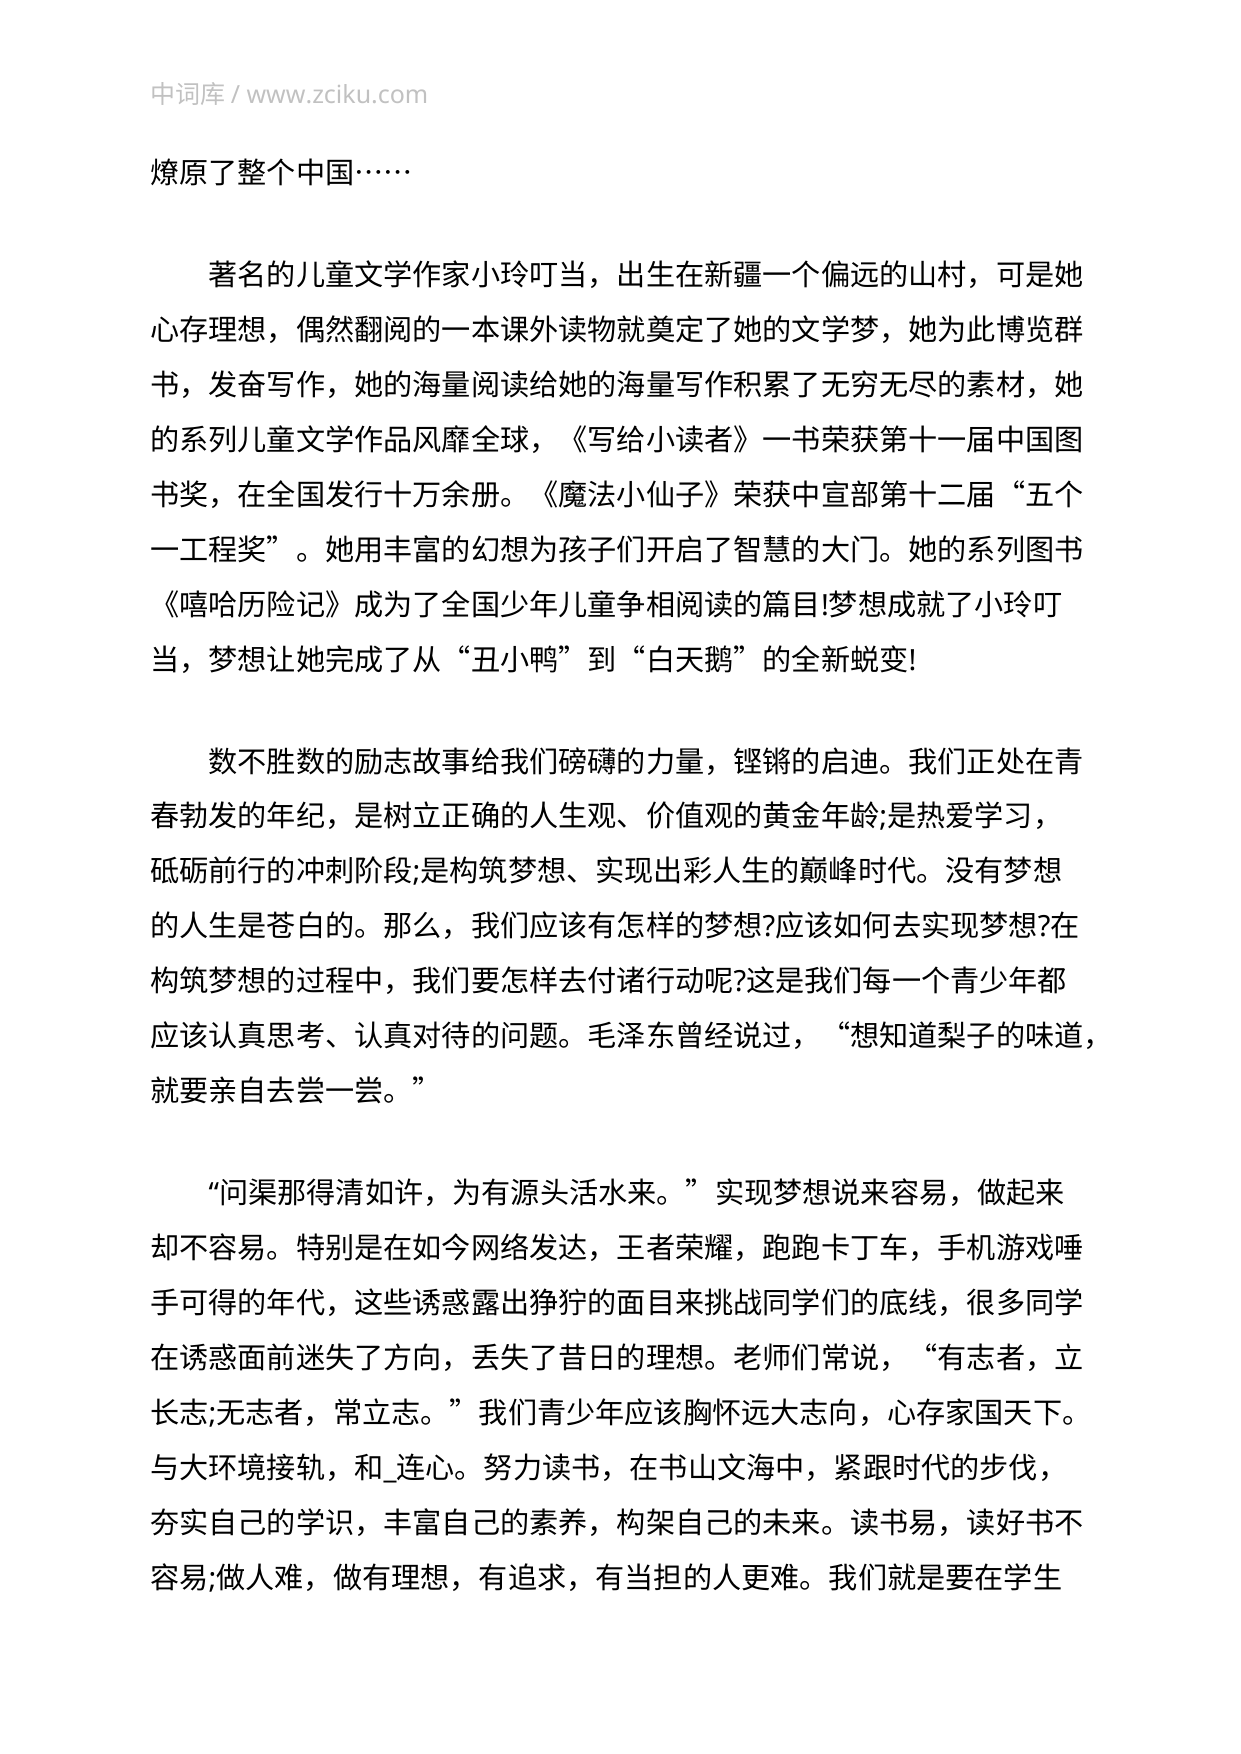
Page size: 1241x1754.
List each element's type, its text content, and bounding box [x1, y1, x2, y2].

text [150, 1170, 1090, 1597]
text 数不胜数的励志故事给我们磅礴的力量，铿锵的启迪。我们正处在青春勃发的年纪，是树立正确的人生观、价值观的黄金年龄;是热爱学习，砥砺前行的冲刺阶段;是构筑梦想、实现出彩人生的巅峰时代。没有梦想的人生是苍白的。那么，我们应该有怎样的梦想?应该如何去实现梦想?在构筑梦想的过程中，我们要怎样去付诸行动呢?这是我们每一个青少年都应该认真思考、认真对待的问题。毛泽东曾经说过，“想知道梨子的味道，就要亲自去尝一尝。” [150, 738, 1090, 1110]
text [150, 150, 1090, 192]
text 著名的儿童文学作家小玲叮当，出生在新疆一个偏远的山村，可是她心存理想，偶然翻阅的一本课外读物就奠定了她的文学梦，她为此博览群书，发奋写作，她的海量阅读给她的海量写作积累了无穷无尽的素材，她的系列儿童文学作品风靡全球，《写给小读者》一书荣获第十一届中国图书奖，在全国发行十万余册。《魔法小仙子》荣获中宣部第十二届“五个一工程奖”。她用丰富的幻想为孩子们开启了智慧的大门。她的系列图书《嘻哈历险记》成为了全国少年儿童争相阅读的篇目!梦想成就了小玲叮当，梦想让她完成了从“丑小鸭”到“白天鹅”的全新蜕变! [150, 252, 1090, 678]
